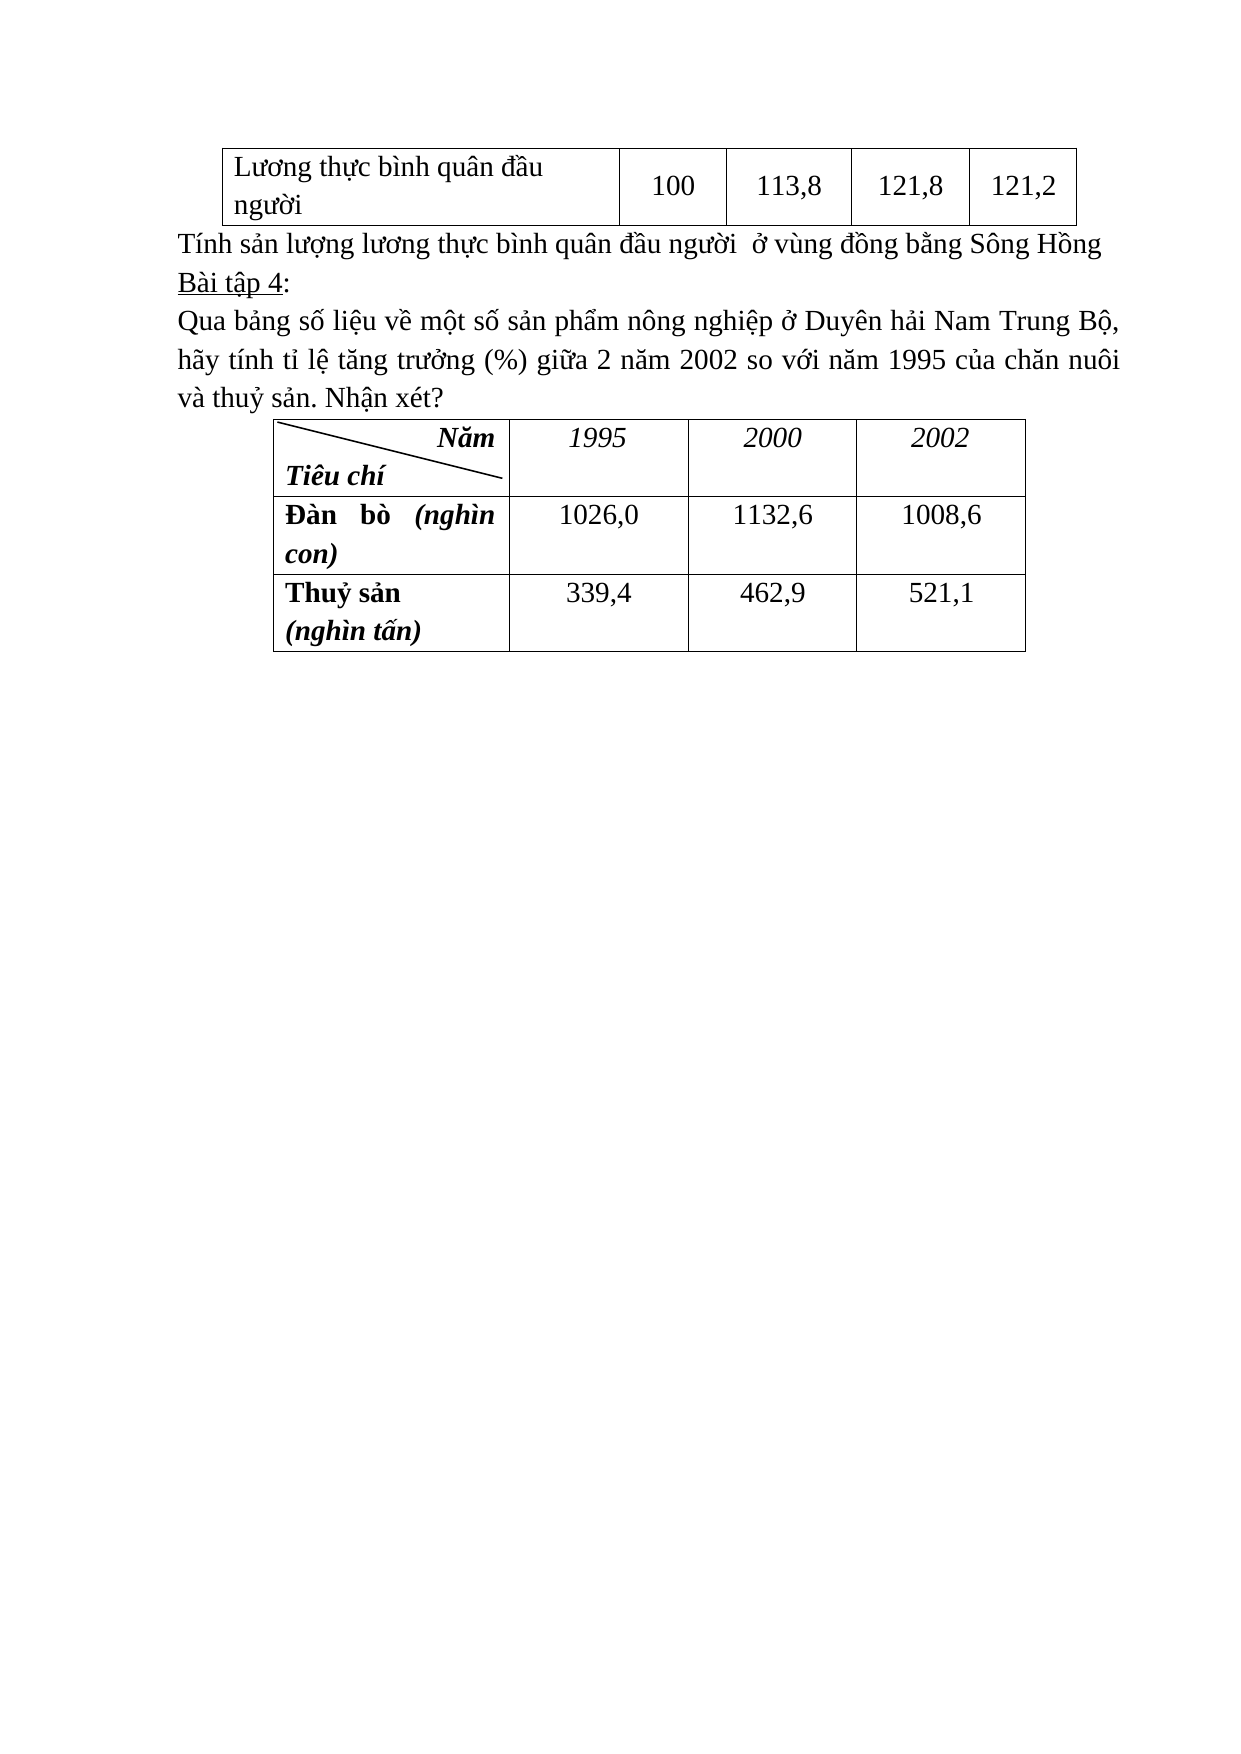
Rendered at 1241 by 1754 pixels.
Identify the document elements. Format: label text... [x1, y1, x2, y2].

table_header 2002 [857, 420, 1025, 496]
table_cell 113,8 [727, 149, 851, 225]
table_cell 121,2 [970, 149, 1076, 225]
table_cell 1132,6 [689, 497, 856, 574]
table_cell 1026,0 [510, 497, 688, 574]
table_header 2000 [689, 420, 856, 496]
text Qua bảng số liệu về một số sản phẩm nông nghiệp ở Duyên hải Nam Trung Bộ, hãy tính tỉ lệ tăng trưởng (%) giữa 2 năm 2002 so với năm 1995 của chăn nuôi và thuỷ sản. Nhận xét? [177, 303, 1122, 414]
table_cell 100 [620, 149, 726, 225]
table_cell 462,9 [689, 575, 856, 651]
table_cell 121,8 [852, 149, 969, 225]
table_cell Thuỷ sản (nghìn tấn) [274, 575, 509, 651]
table_cell Đàn bò (nghìn con) [274, 497, 509, 574]
table_cell 339,4 [510, 575, 688, 651]
table_header 1995 [510, 420, 688, 496]
table_header Năm Tiêu chí [274, 420, 509, 496]
table_cell 521,1 [857, 575, 1025, 651]
text Bài tập 4: [177, 265, 1122, 298]
text Tính sản lượng lương thực bình quân đầu người ở vùng đồng bằng Sông Hồng [177, 226, 1122, 260]
table_cell 1008,6 [857, 497, 1025, 574]
table_cell Lương thực bình quân đầu người [223, 149, 619, 225]
